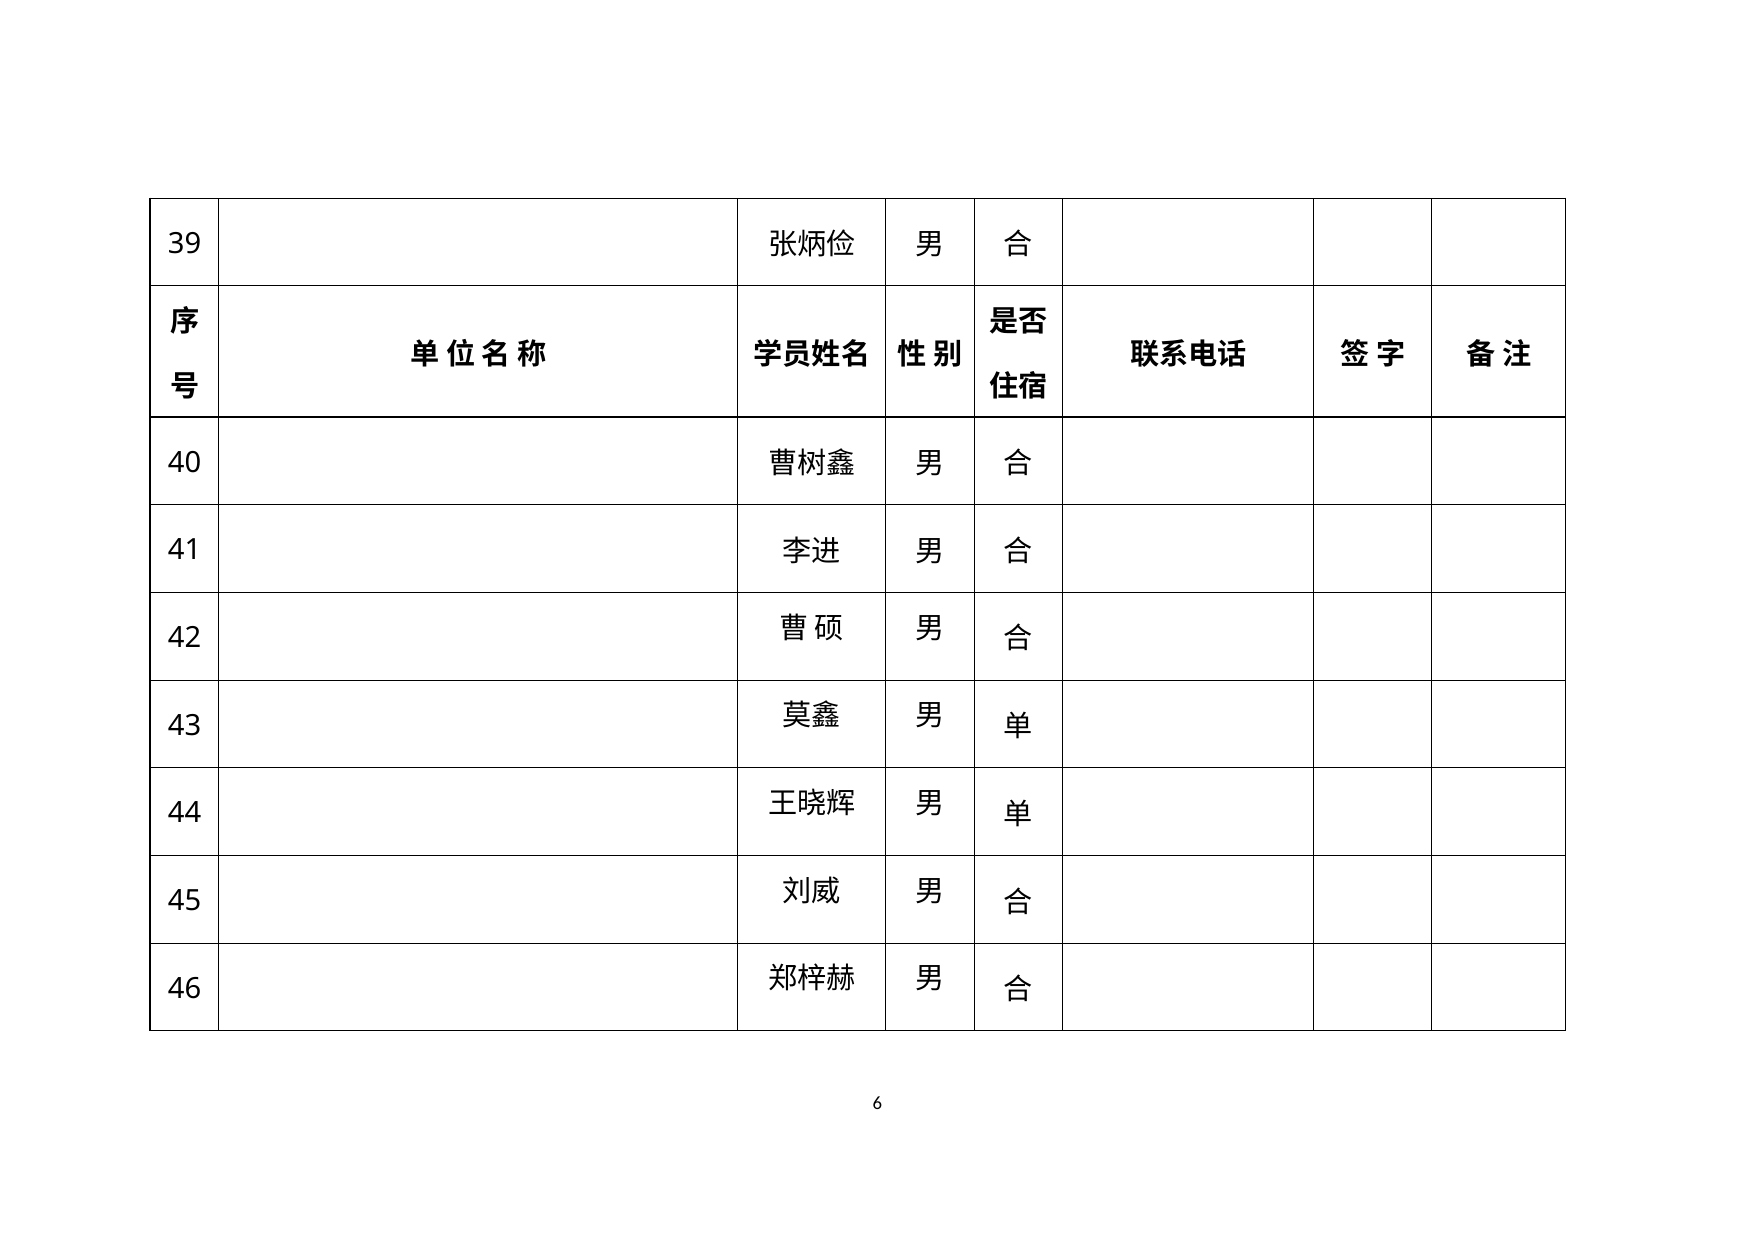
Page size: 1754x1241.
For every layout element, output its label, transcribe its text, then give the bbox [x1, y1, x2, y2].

table_cell 刘威 [738, 856, 885, 943]
table_cell [1314, 768, 1431, 855]
table_cell 王晓辉 [738, 768, 885, 855]
table_cell 性 别 [886, 286, 974, 416]
table_cell 联系电话 [1063, 286, 1313, 416]
table_cell 男 [886, 768, 974, 855]
table_cell [1314, 505, 1431, 592]
table_cell [1432, 856, 1565, 943]
table_cell 男 [886, 856, 974, 943]
table_cell [1063, 856, 1313, 943]
table_cell 单 [975, 681, 1062, 767]
table_cell 是否住宿 [975, 286, 1062, 416]
table_cell [1314, 593, 1431, 679]
table_cell [219, 944, 737, 1030]
table_cell [219, 856, 737, 943]
table_cell 男 [886, 505, 974, 592]
table_cell 41 [151, 505, 218, 592]
table_cell [1314, 944, 1431, 1030]
table_cell 莫鑫 [738, 681, 885, 767]
table_cell 39 [151, 199, 218, 285]
table_cell [1063, 418, 1313, 504]
table_cell 学员姓名 [738, 286, 885, 416]
table_cell 序号 [151, 286, 218, 416]
table_cell 男 [886, 593, 974, 679]
table_cell [1432, 944, 1565, 1030]
table_cell [1432, 199, 1565, 285]
table_cell 合 [975, 944, 1062, 1030]
table_cell [1314, 681, 1431, 767]
table_cell [1063, 944, 1313, 1030]
table_cell 男 [886, 681, 974, 767]
table_cell 45 [151, 856, 218, 943]
table_cell [1432, 505, 1565, 592]
table_cell 签 字 [1314, 286, 1431, 416]
table_cell 男 [886, 199, 974, 285]
table_cell 43 [151, 681, 218, 767]
table_cell [1314, 199, 1431, 285]
table_cell 曹 硕 [738, 593, 885, 679]
table_cell 合 [975, 856, 1062, 943]
table_cell [1314, 418, 1431, 504]
table_cell 合 [975, 593, 1062, 679]
table_cell 单 位 名 称 [219, 286, 737, 416]
table_cell [219, 418, 737, 504]
table_cell 备 注 [1432, 286, 1565, 416]
table_cell [1063, 593, 1313, 679]
table_cell [219, 681, 737, 767]
table_cell 郑梓赫 [738, 944, 885, 1030]
table_cell 合 [975, 199, 1062, 285]
table_cell 单 [975, 768, 1062, 855]
table_cell [1432, 768, 1565, 855]
table_cell 合 [975, 505, 1062, 592]
table_cell [1063, 505, 1313, 592]
table_cell [1314, 856, 1431, 943]
table_cell [219, 505, 737, 592]
table_cell 46 [151, 944, 218, 1030]
table_cell 男 [886, 418, 974, 504]
table_cell [1432, 418, 1565, 504]
table_cell [1432, 593, 1565, 679]
table_cell 男 [886, 944, 974, 1030]
table_cell [219, 768, 737, 855]
table_cell 44 [151, 768, 218, 855]
table_cell [1063, 199, 1313, 285]
table_cell 合 [975, 418, 1062, 504]
table_cell [219, 593, 737, 679]
table_cell [1063, 681, 1313, 767]
table_cell [1063, 768, 1313, 855]
table_cell [1432, 681, 1565, 767]
table_cell [219, 199, 737, 285]
table_cell 李进 [738, 505, 885, 592]
table_cell 曹树鑫 [738, 418, 885, 504]
table_cell 40 [151, 418, 218, 504]
table_cell 42 [151, 593, 218, 679]
table_cell 张炳俭 [738, 199, 885, 285]
